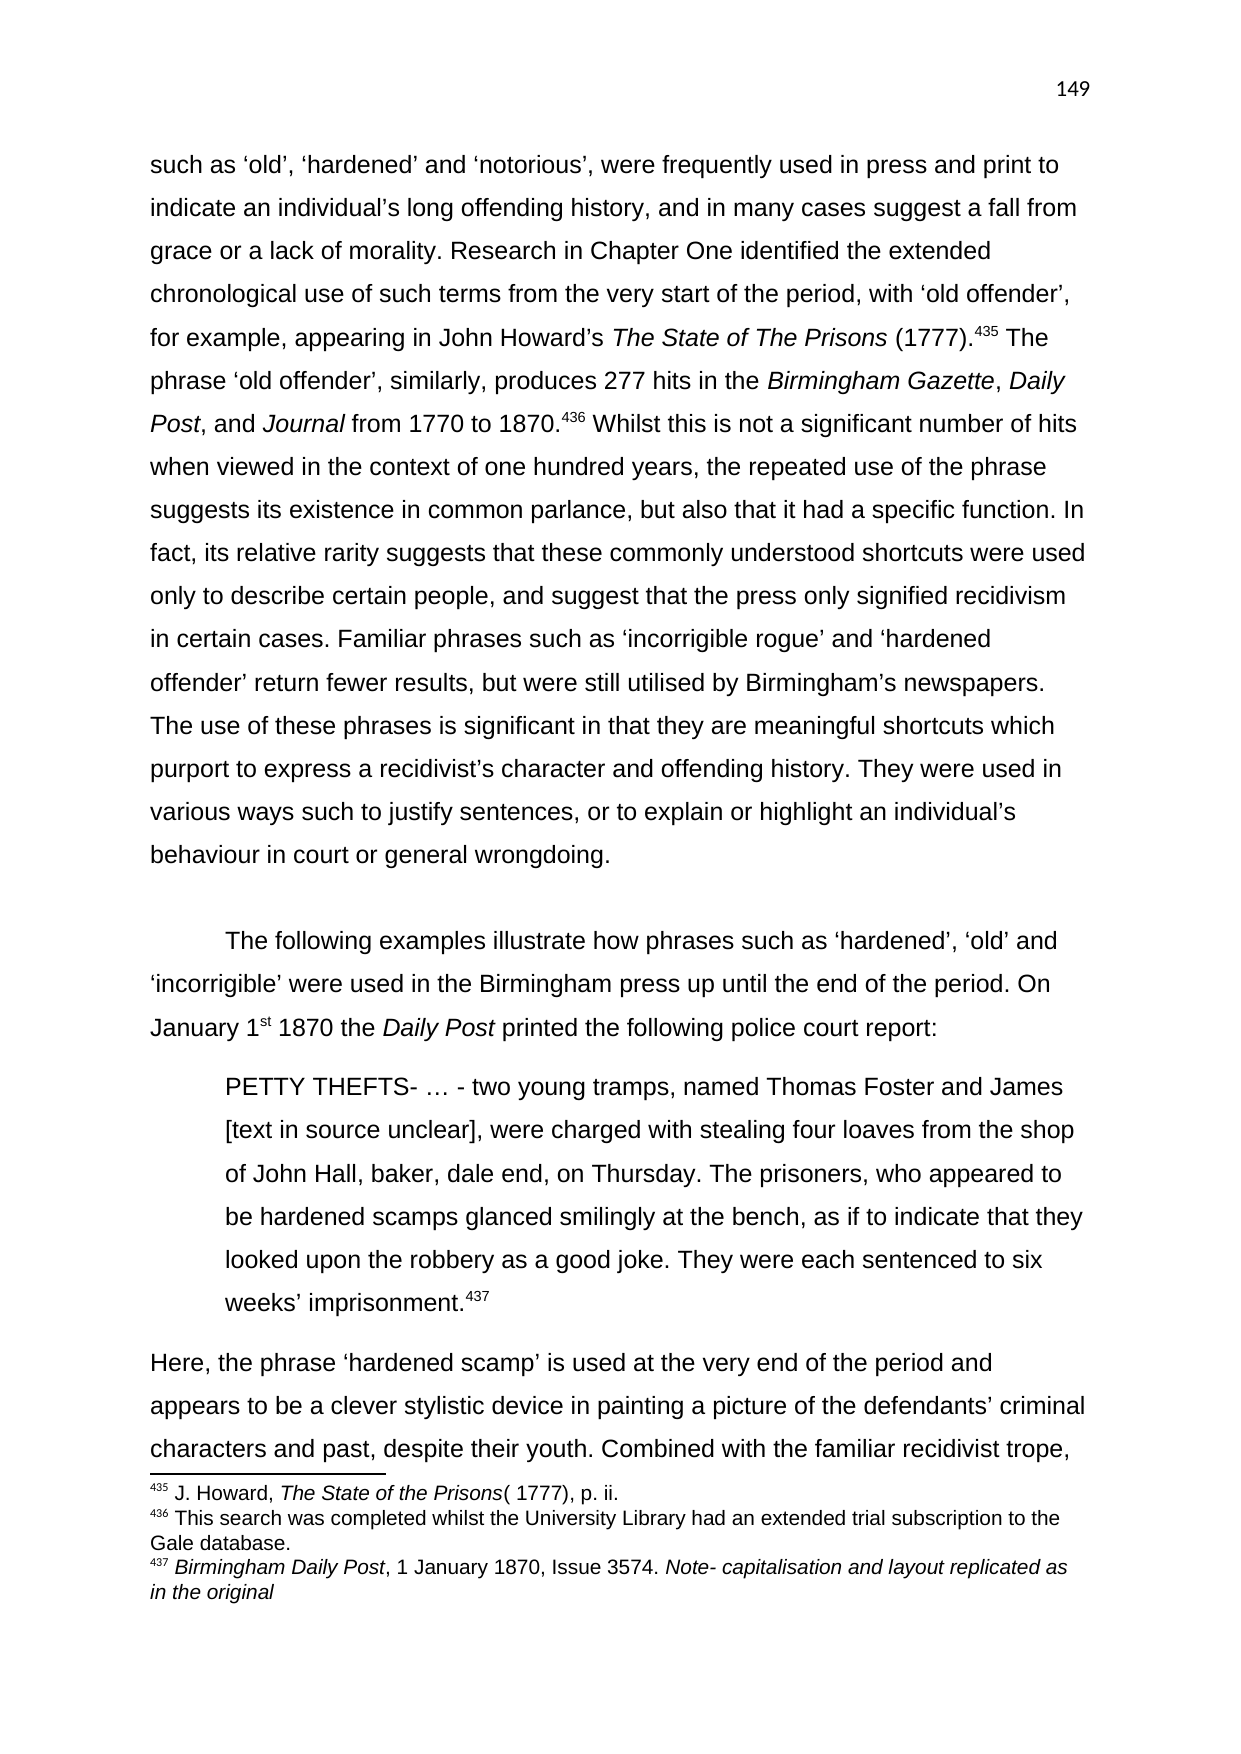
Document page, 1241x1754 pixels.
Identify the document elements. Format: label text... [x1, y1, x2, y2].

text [150, 1348, 1090, 1463]
text The following examples illustrate how phrases such as ‘hardened’, ‘old’ and ‘incorrigible’ were used in the Birmingham press up until the end of the period. On January 1st 1870 the Daily Post printed the following police court report: [150, 926, 1090, 1041]
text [150, 150, 1090, 869]
text PETTY THEFTS- … - two young tramps, named Thomas Foster and James [text in source unclear], were charged with stealing four loaves from the shop of John Hall, baker, dale end, on Thursday. The prisoners, who appeared to be hardened scamps glanced smilingly at the bench, as if to indicate that they looked upon the robbery as a good joke. They were each sentenced to six weeks’ imprisonment. [225, 1072, 1090, 1317]
